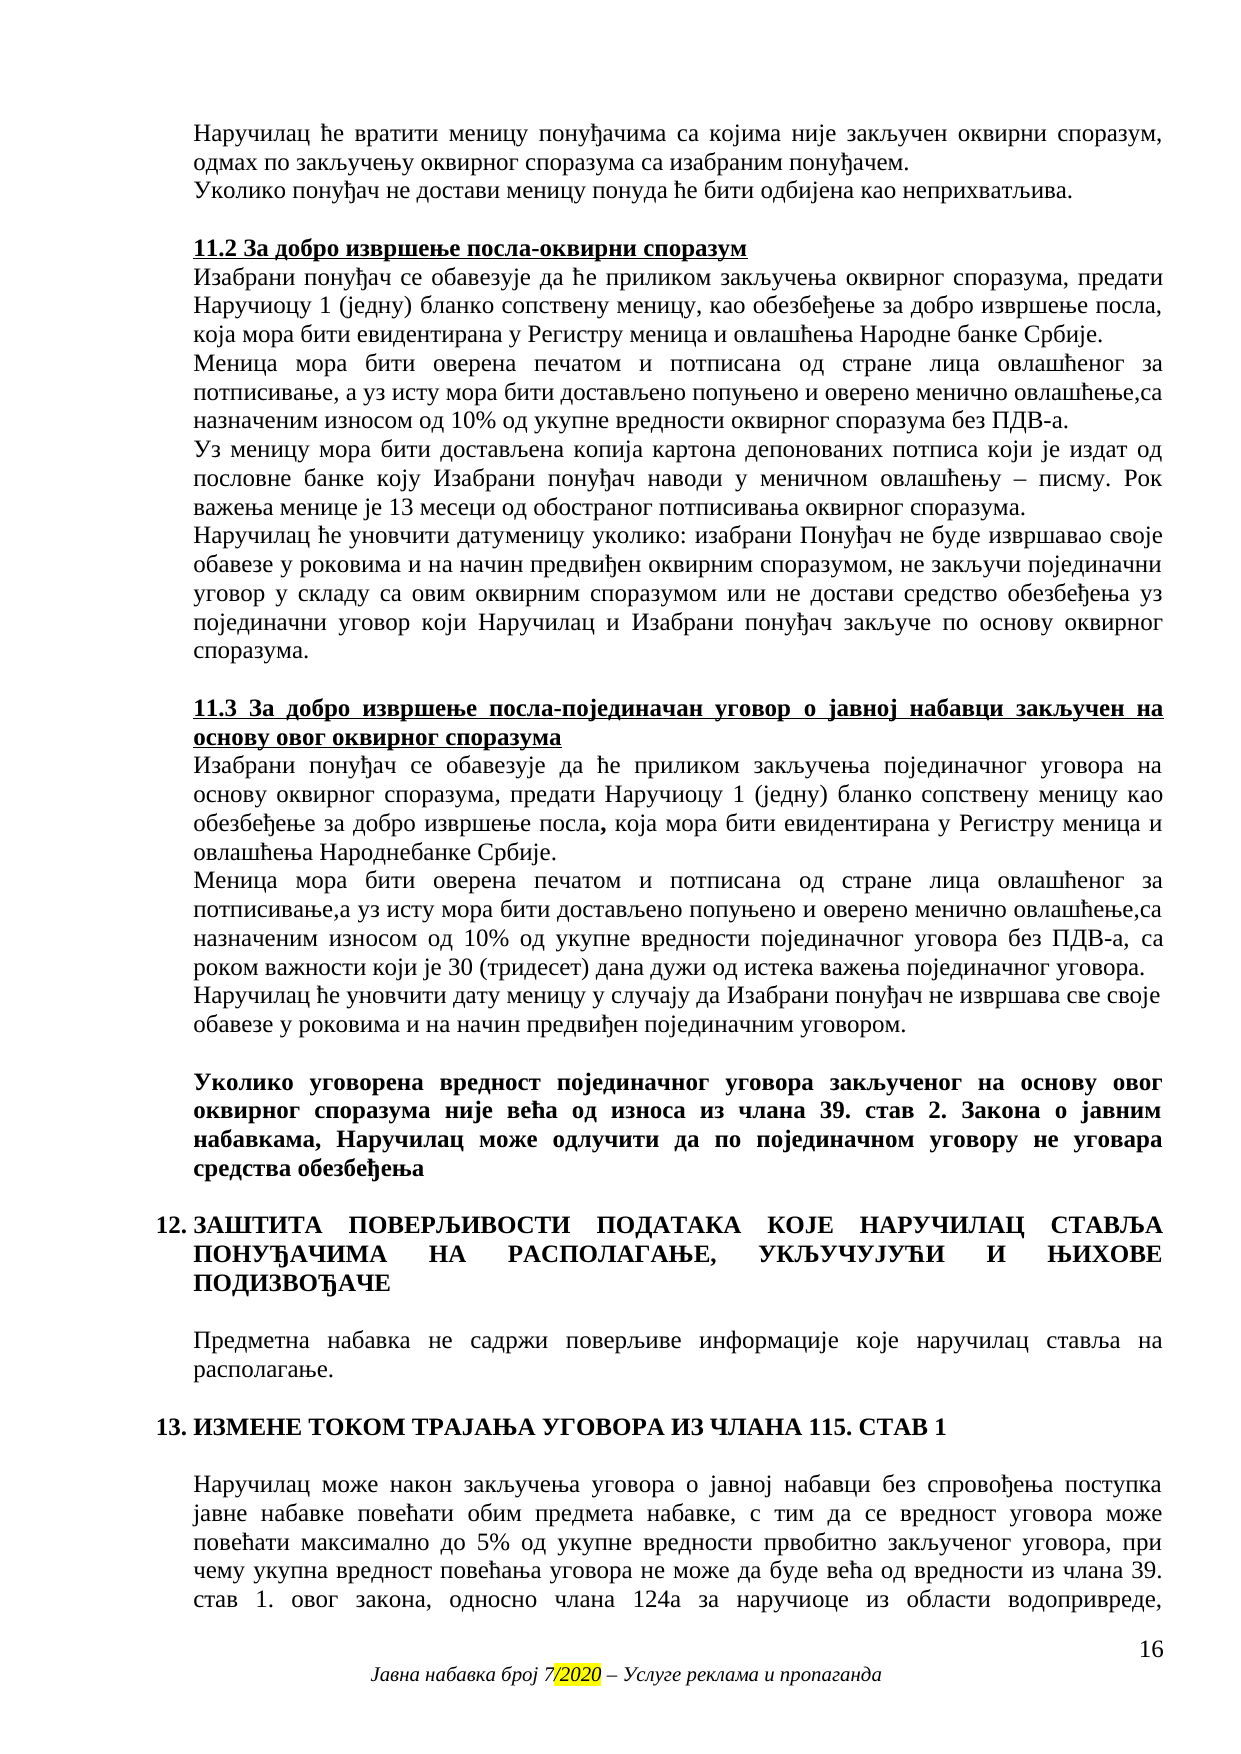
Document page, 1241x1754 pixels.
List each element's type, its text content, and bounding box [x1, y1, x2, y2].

text Предметна набавка не садржи поверљиве информације које наручилац ставља на располагање. [193, 1326, 1163, 1383]
list ИЗМЕНЕ ТОКОМ ТРАЈАЊА УГОВОРА ИЗ ЧЛАНА 115. СТАВ 1 [156, 1412, 1163, 1441]
list Наручилац ће уновчити датуменицу уколико: изабрани Понуђач не буде извршавао своје обавезе у роковима и на начин предвиђен оквирним споразумом, не закључи појединачни уговор у складу са овим оквирним споразумом или не достави средство обезбеђења уз појединачни уговор који Наручилац и Изабрани понуђач закључе по основу оквирног споразума. [193, 521, 1163, 664]
text Уколико понуђач не достави меницу понуда ће бити одбијена као неприхватљива. [118, 176, 1163, 204]
list обавезе у роковима и на начин предвиђен појединачним уговором. [118, 1009, 1163, 1038]
list Уз меницу мора бити достављена копија картона депонованих потписа који је издат од пословне банке коју Изабрани понуђач наводи у меничном овлашћењу – писму. Рок важења менице је 13 месеци од обостраног потписивања оквирног споразума. [193, 434, 1163, 521]
list 11.3 За добро извршење посла-појединачан уговор о јавној набавци закључен на основу овог оквирног споразума [193, 693, 1163, 718]
list Наручилац ће уновчити дату меницу у случају да Изабрани понуђач не извршава све своје [118, 981, 1163, 1009]
list ЗАШТИТА ПОВЕРЉИВОСТИ ПОДАТАКА КОЈЕ НАРУЧИЛАЦ СТАВЉА ПОНУЂАЧИМА НА РАСПОЛАГАЊЕ, УКЉУЧУЈУЋИ И ЊИХОВЕ ПОДИЗВОЂАЧЕ [156, 1211, 1163, 1297]
text Уколико уговорена вредност појединачног уговора закљученог на основу овог оквирног споразума није већа од износа из члана 39. став 2. Закона о јавним набавкама, Наручилац може одлучити да по појединачном уговору не уговара средства обезбеђења [193, 1067, 1163, 1182]
text Наручилац ће вратити меницу понуђачима са којима није закључен оквирни споразум, одмах по закључењу оквирног споразума са изабраним понуђачем. [193, 118, 1163, 176]
list 11.3 За добро извршење посла-појединачан уговор о јавној набавци закључен на основу овог оквирног споразума [193, 719, 1163, 751]
text Изабрани понуђач се обавезује да ће приликом закључења појединачног уговора на основу оквирног споразума, предати Наручиоцу 1 (једну) бланко сопствену меницу као обезбеђење за добро извршење посла, која мора бити евидентирана у Регистру меница и овлашћења Народнебанке Србије. [193, 751, 1163, 866]
text Меница мора бити оверена печатом и потписана од стране лица овлашћеног за потписивање,а уз исту мора бити достављено попуњено и оверено менично овлашћење,са назначеним износом од 10% од укупне вредности појединачног уговора без ПДВ-а, са роком важности који је 30 (тридесет) дана дужи од истека важења појединачног уговора. [193, 866, 1163, 981]
text 11.2 За добро извршење посла-оквирни споразум [118, 233, 1163, 262]
list Изабрани понуђач се обавезује да ћe приликом закључења оквирног споразума, предати Наручиоцу 1 (једну) бланко сопствену меницу, као обезбеђење за добро извршење посла, која мора бити евидентирана у Регистру меница и овлашћења Народне банке Србије. [193, 262, 1163, 348]
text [193, 1469, 1163, 1613]
list Меница мора бити оверена печатом и потписана од стране лица овлашћеног за потписивање, а уз исту мора бити достављено попуњено и оверено менично овлашћење,са назначеним износом од 10% од укупне вредности оквирног споразума без ПДВ-а. [193, 348, 1163, 434]
